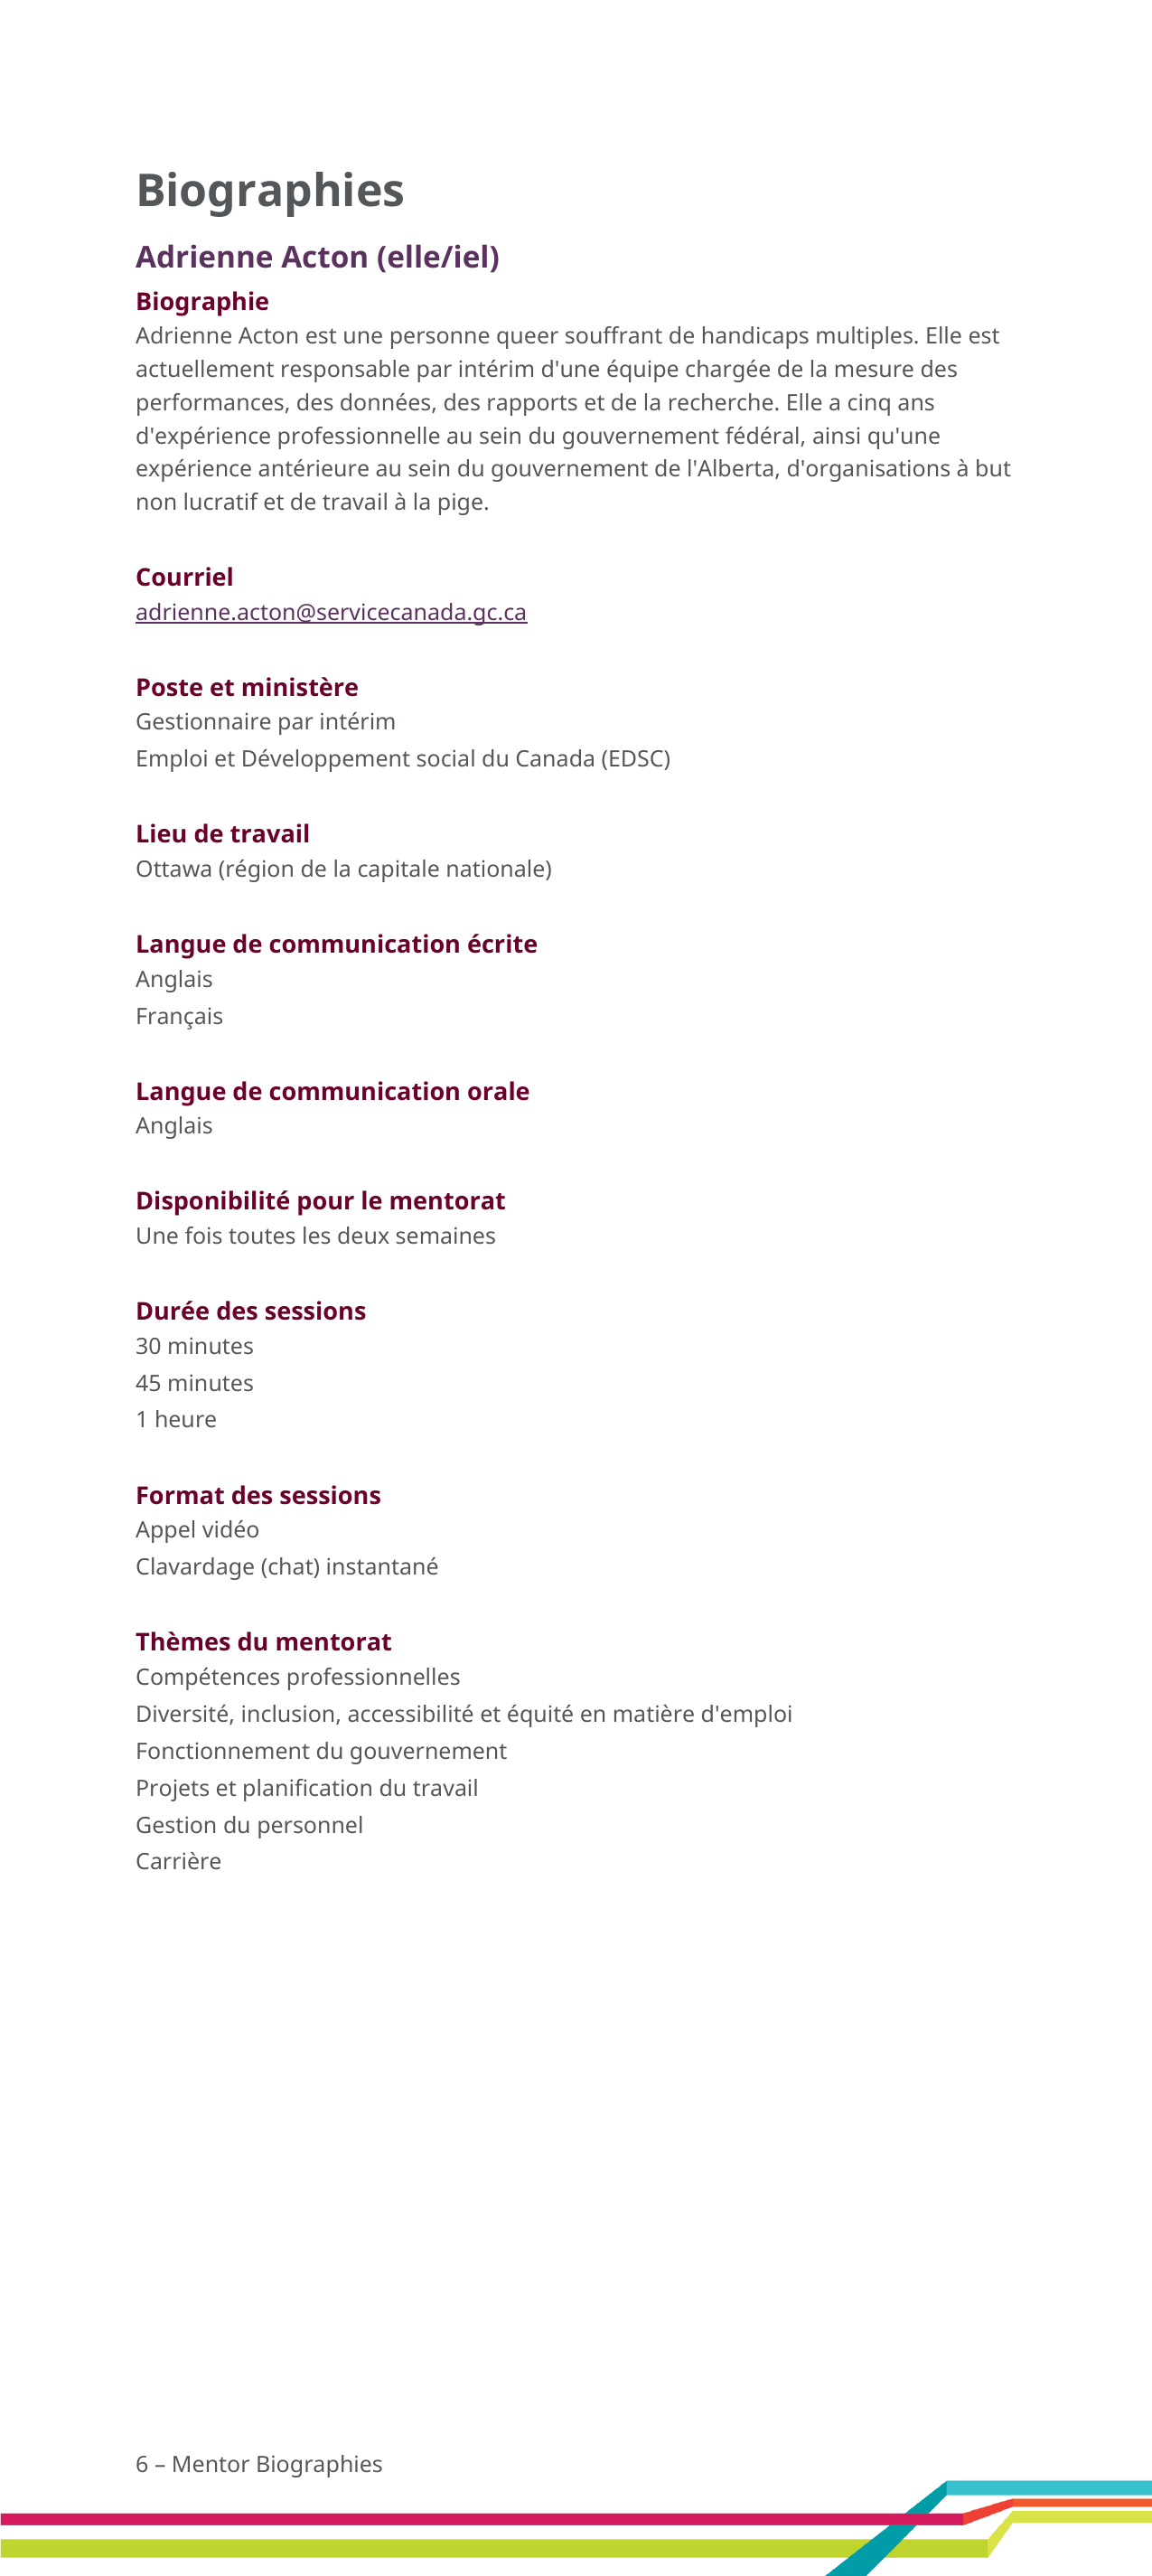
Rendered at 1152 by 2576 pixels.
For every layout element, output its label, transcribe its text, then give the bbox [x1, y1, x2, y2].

subtitle Langue de communication orale [136, 1074, 1016, 1107]
text Anglais [136, 963, 1016, 993]
text Clavardage (chat) instantané [136, 1551, 1016, 1582]
text Compétences professionnelles [136, 1660, 1016, 1692]
subtitle Poste et ministère [136, 670, 1016, 703]
text 1 heure [136, 1404, 1016, 1434]
subtitle Courriel [136, 560, 1016, 594]
text Diversité, inclusion, accessibilité et équité en matière d'emploi [136, 1697, 1016, 1728]
text Ottawa (région de la capitale nationale) [136, 853, 1016, 884]
subtitle Adrienne Acton (elle/iel) [136, 236, 1016, 277]
text Français [136, 1000, 1016, 1030]
subtitle Biographie [136, 284, 1016, 317]
subtitle Disponibilité pour le mentorat [136, 1184, 1016, 1217]
text Fonctionnement du gouvernement [136, 1735, 1016, 1765]
subtitle Format des sessions [136, 1478, 1016, 1511]
text 45 minutes [136, 1367, 1016, 1397]
text adrienne.acton@servicecanada.gc.ca [136, 596, 1016, 626]
subtitle Biographies [136, 158, 1016, 220]
text Gestion du personnel [136, 1809, 1016, 1839]
picture [0, 2480, 1152, 2576]
text Projets et planification du travail [136, 1772, 1016, 1802]
text Emploi et Développement social du Canada (EDSC) [136, 743, 1016, 774]
subtitle Durée des sessions [136, 1294, 1016, 1327]
text Une fois toutes les deux semaines [136, 1220, 1016, 1251]
subtitle Langue de communication écrite [136, 927, 1016, 960]
text 30 minutes [136, 1330, 1016, 1360]
text Anglais [136, 1110, 1016, 1141]
text Appel vidéo [136, 1514, 1016, 1545]
subtitle Thèmes du mentorat [136, 1625, 1016, 1658]
text Adrienne Acton est une personne queer souffrant de handicaps multiples. Elle est actuellement responsable par intérim d'une équipe chargée de la mesure des performances, des données, des rapports et de la recherche. Elle a cinq ans d'expérience professionnelle au sein du gouvernement fédéral, ainsi qu'une expérience antérieure au sein du gouvernement de l'Alberta, d'organisations à but non lucratif et de travail à la pige. [136, 320, 1016, 517]
text Carrière [136, 1846, 1016, 1876]
subtitle Lieu de travail [136, 817, 1016, 851]
text Gestionnaire par intérim [136, 706, 1016, 737]
